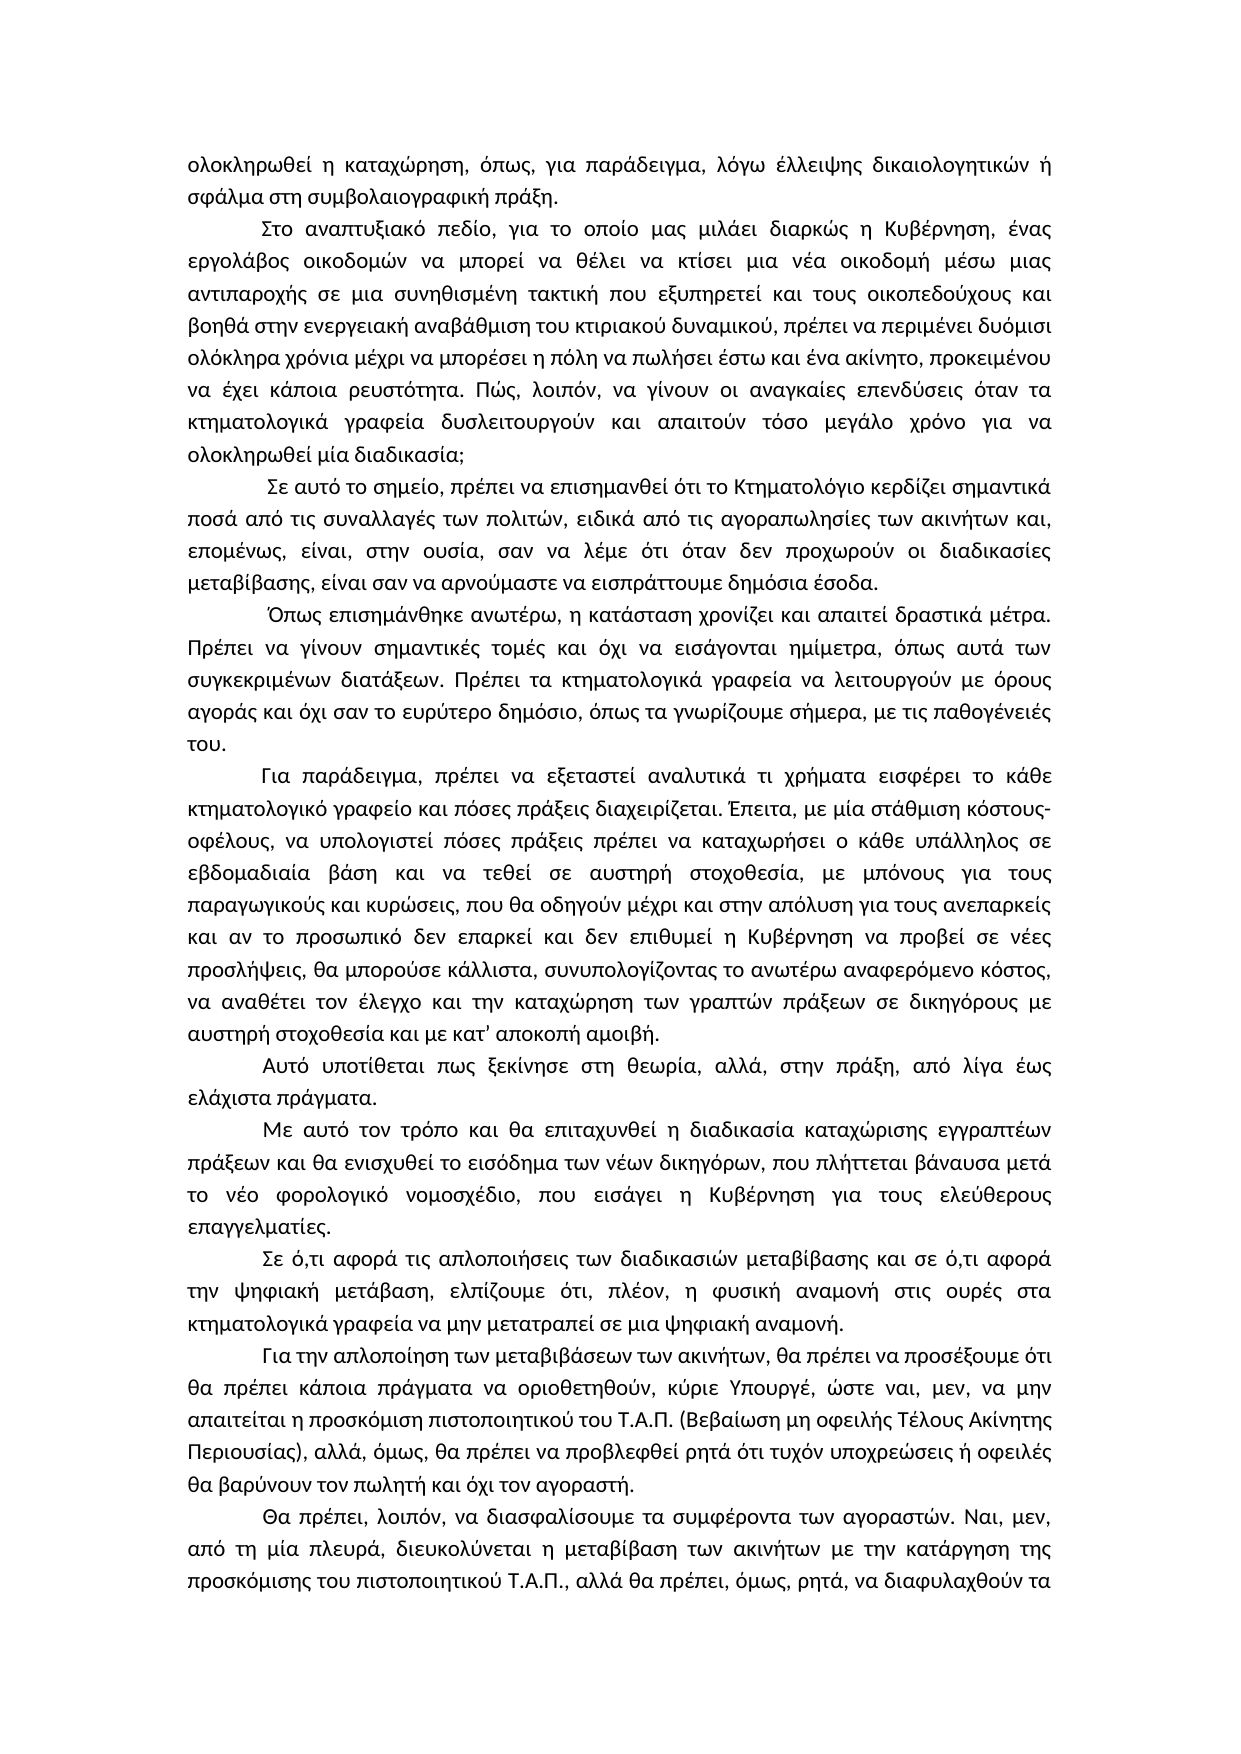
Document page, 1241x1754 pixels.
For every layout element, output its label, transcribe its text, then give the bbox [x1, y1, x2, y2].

text Με αυτό τον τρόπο και θα επιταχυνθεί η διαδικασία καταχώρισης εγγραπτέων πράξεων και θα ενισχυθεί το εισόδημα των νέων δικηγόρων, που πλήττεται βάναυσα μετά το νέο φορολογικό νομοσχέδιο, που εισάγει η Κυβέρνηση για τους ελεύθερους επαγγελματίες. [187, 1116, 1053, 1240]
text Αυτό υποτίθεται πως ξεκίνησε στη θεωρία, αλλά, στην πράξη, από λίγα έως ελάχιστα πράγματα. [187, 1051, 1053, 1111]
text Όπως επισημάνθηκε ανωτέρω, η κατάσταση χρονίζει και απαιτεί δραστικά μέτρα. Πρέπει να γίνουν σημαντικές τομές και όχι να εισάγονται ημίμετρα, όπως αυτά των συγκεκριμένων διατάξεων. Πρέπει τα κτηματολογικά γραφεία να λειτουργούν με όρους αγοράς και όχι σαν το ευρύτερο δημόσιο, όπως τα γνωρίζουμε σήμερα, με τις παθογένειές του. [187, 601, 1053, 757]
text Για παράδειγμα, πρέπει να εξεταστεί αναλυτικά τι χρήματα εισφέρει το κάθε κτηματολογικό γραφείο και πόσες πράξεις διαχειρίζεται. Έπειτα, με μία στάθμιση κόστους-οφέλους, να υπολογιστεί πόσες πράξεις πρέπει να καταχωρήσει ο κάθε υπάλληλος σε εβδομαδιαία βάση και να τεθεί σε αυστηρή στοχοθεσία, με μπόνους για τους παραγωγικούς και κυρώσεις, που θα οδηγούν μέχρι και στην απόλυση για τους ανεπαρκείς και αν το προσωπικό δεν επαρκεί και δεν επιθυμεί η Κυβέρνηση να προβεί σε νέες προσλήψεις, θα μπορούσε κάλλιστα, συνυπολογίζοντας το ανωτέρω αναφερόμενο κόστος, να αναθέτει τον έλεγχο και την καταχώρηση των γραπτών πράξεων σε δικηγόρους με αυστηρή στοχοθεσία και με κατ’ αποκοπή αμοιβή. [187, 762, 1053, 1047]
text Σε αυτό το σημείο, πρέπει να επισημανθεί ότι το Κτηματολόγιο κερδίζει σημαντικά ποσά από τις συναλλαγές των πολιτών, ειδικά από τις αγοραπωλησίες των ακινήτων και, επομένως, είναι, στην ουσία, σαν να λέμε ότι όταν δεν προχωρούν οι διαδικασίες μεταβίβασης, είναι σαν να αρνούμαστε να εισπράττουμε δημόσια έσοδα. [187, 472, 1053, 596]
text Σε ό,τι αφορά τις απλοποιήσεις των διαδικασιών μεταβίβασης και σε ό,τι αφορά την ψηφιακή μετάβαση, ελπίζουμε ότι, πλέον, η φυσική αναμονή στις ουρές στα κτηματολογικά γραφεία να μην μετατραπεί σε μια ψηφιακή αναμονή. [187, 1244, 1053, 1337]
text Στο αναπτυξιακό πεδίο, για το οποίο μας μιλάει διαρκώς η Κυβέρνηση, ένας εργολάβος οικοδομών να μπορεί να θέλει να κτίσει μια νέα οικοδομή μέσω μιας αντιπαροχής σε μια συνηθισμένη τακτική που εξυπηρετεί και τους οικοπεδούχους και βοηθά στην ενεργειακή αναβάθμιση του κτιριακού δυναμικού, πρέπει να περιμένει δυόμισι ολόκληρα χρόνια μέχρι να μπορέσει η πόλη να πωλήσει έστω και ένα ακίνητο, προκειμένου να έχει κάποια ρευστότητα. Πώς, λοιπόν, να γίνουν οι αναγκαίες επενδύσεις όταν τα κτηματολογικά γραφεία δυσλειτουργούν και απαιτούν τόσο μεγάλο χρόνο για να ολοκληρωθεί μία διαδικασία; [187, 214, 1053, 468]
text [187, 150, 1053, 210]
text Για την απλοποίηση των μεταβιβάσεων των ακινήτων, θα πρέπει να προσέξουμε ότι θα πρέπει κάποια πράγματα να οριοθετηθούν, κύριε Υπουργέ, ώστε ναι, μεν, να μην απαιτείται η προσκόμιση πιστοποιητικού του Τ.Α.Π. (Βεβαίωση μη οφειλής Τέλους Ακίνητης Περιουσίας), αλλά, όμως, θα πρέπει να προβλεφθεί ρητά ότι τυχόν υποχρεώσεις ή οφειλές θα βαρύνουν τον πωλητή και όχι τον αγοραστή. [187, 1341, 1053, 1498]
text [187, 1502, 1053, 1594]
